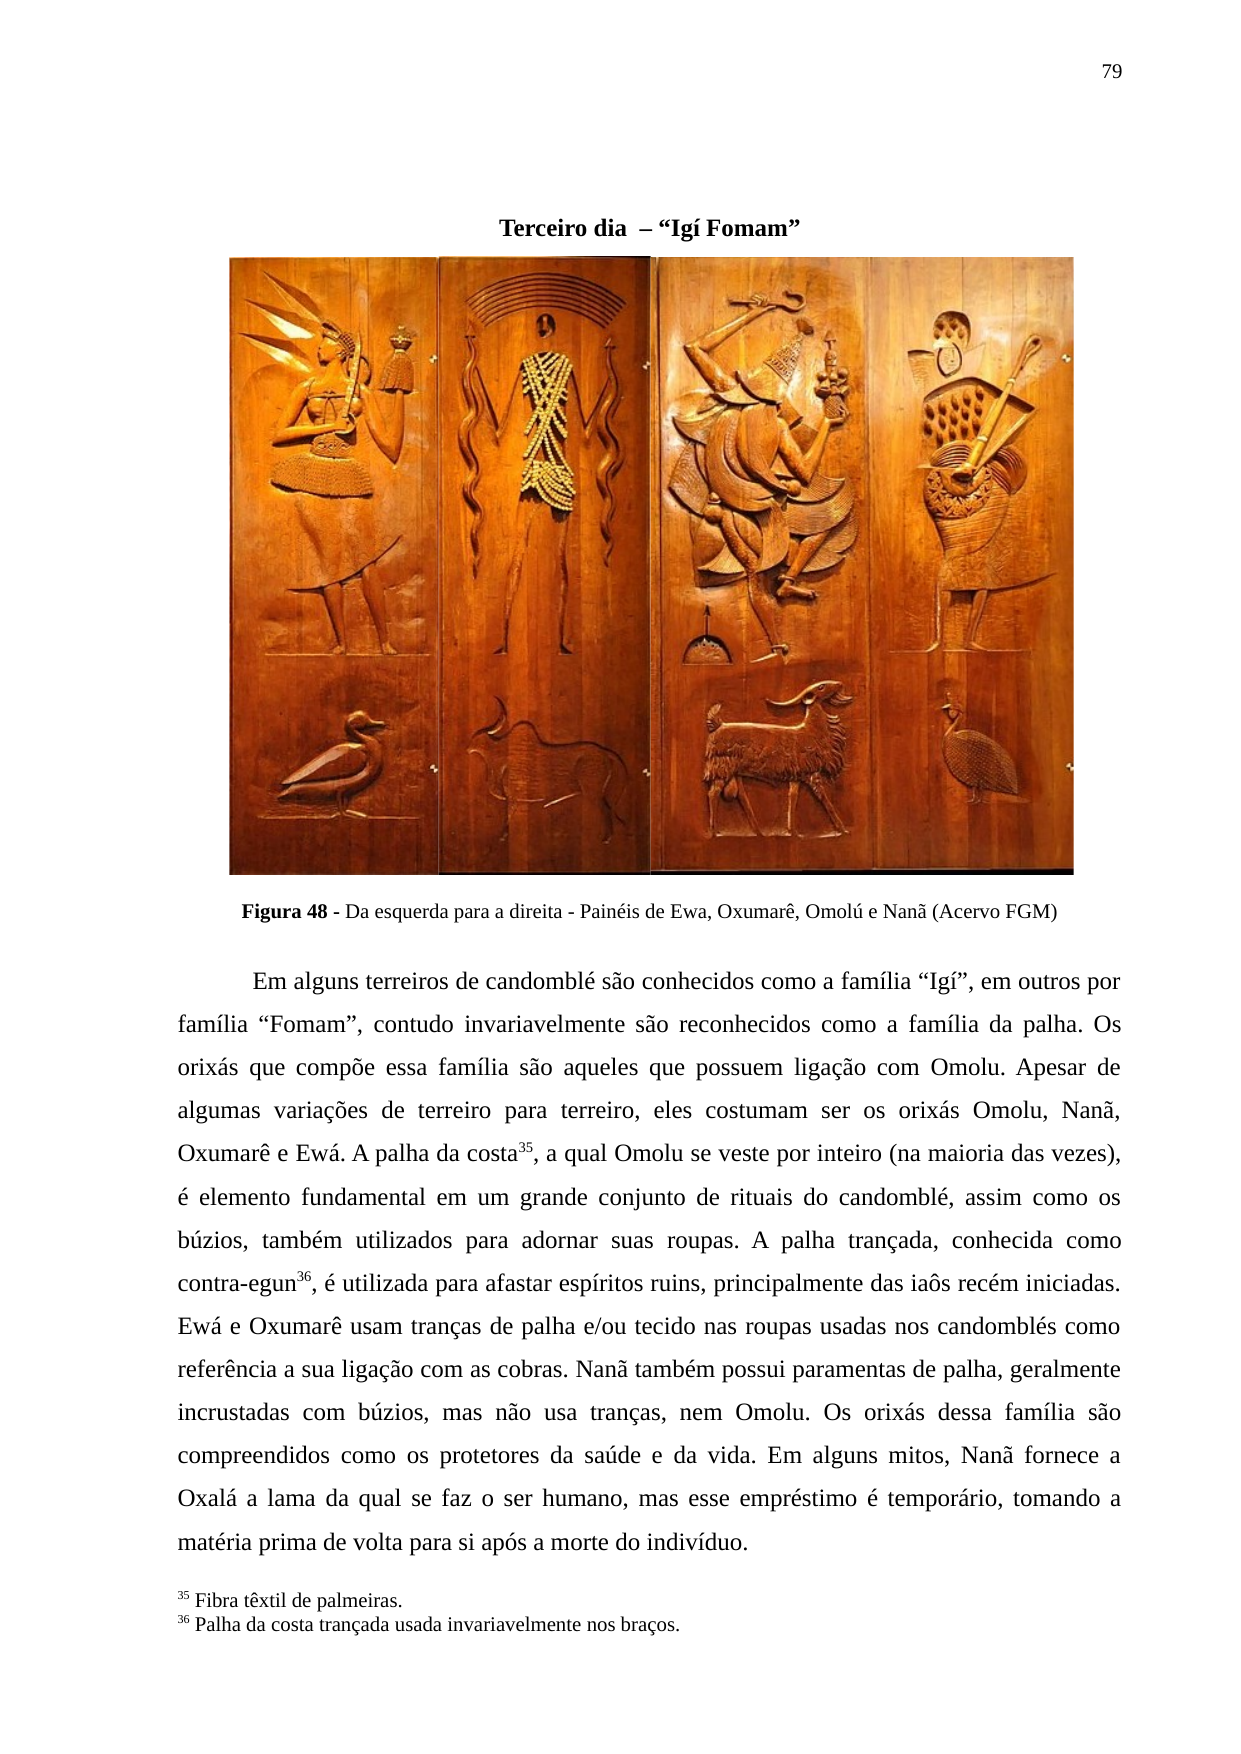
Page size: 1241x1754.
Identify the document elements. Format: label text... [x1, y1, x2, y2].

text Figura 48 - Da esquerda para a direita - Painéis de Ewa, Oxumarê, Omolú e Nanã (Acervo FGM) [177, 899, 1122, 923]
text Em alguns terreiros de candomblé são conhecidos como a família “Igí”, em outros por família “Fomam”, contudo invariavelmente são reconhecidos como a família da palha. Os orixás que compõe essa família são aqueles que possuem ligação com Omolu. Apesar de algumas variações de terreiro para terreiro, eles costumam ser os orixás Omolu, Nanã, Oxumarê e Ewá. A palha da costa, a qual Omolu se veste por inteiro (na maioria das vezes), é elemento fundamental em um grande conjunto de rituais do candomblé, assim como os búzios, também utilizados para adornar suas roupas. A palha trançada, conhecida como contra-egun, é utilizada para afastar espíritos ruins, principalmente das iaôs recém iniciadas. Ewá e Oxumarê usam tranças de palha e/ou tecido nas roupas usadas nos candomblés como referência a sua ligação com as cobras. Nanã também possui paramentas de palha, geralmente incrustadas com búzios, mas não usa tranças, nem Omolu. Os orixás dessa família são compreendidos como os protetores da saúde e da vida. Em alguns mitos, Nanã fornece a Oxalá a lama da qual se faz o ser humano, mas esse empréstimo é temporário, tomando a matéria prima de volta para si após a morte do indivíduo. [177, 966, 1122, 1555]
picture [229, 256, 1074, 875]
text Terceiro dia – “Igí Fomam” [177, 213, 1122, 242]
